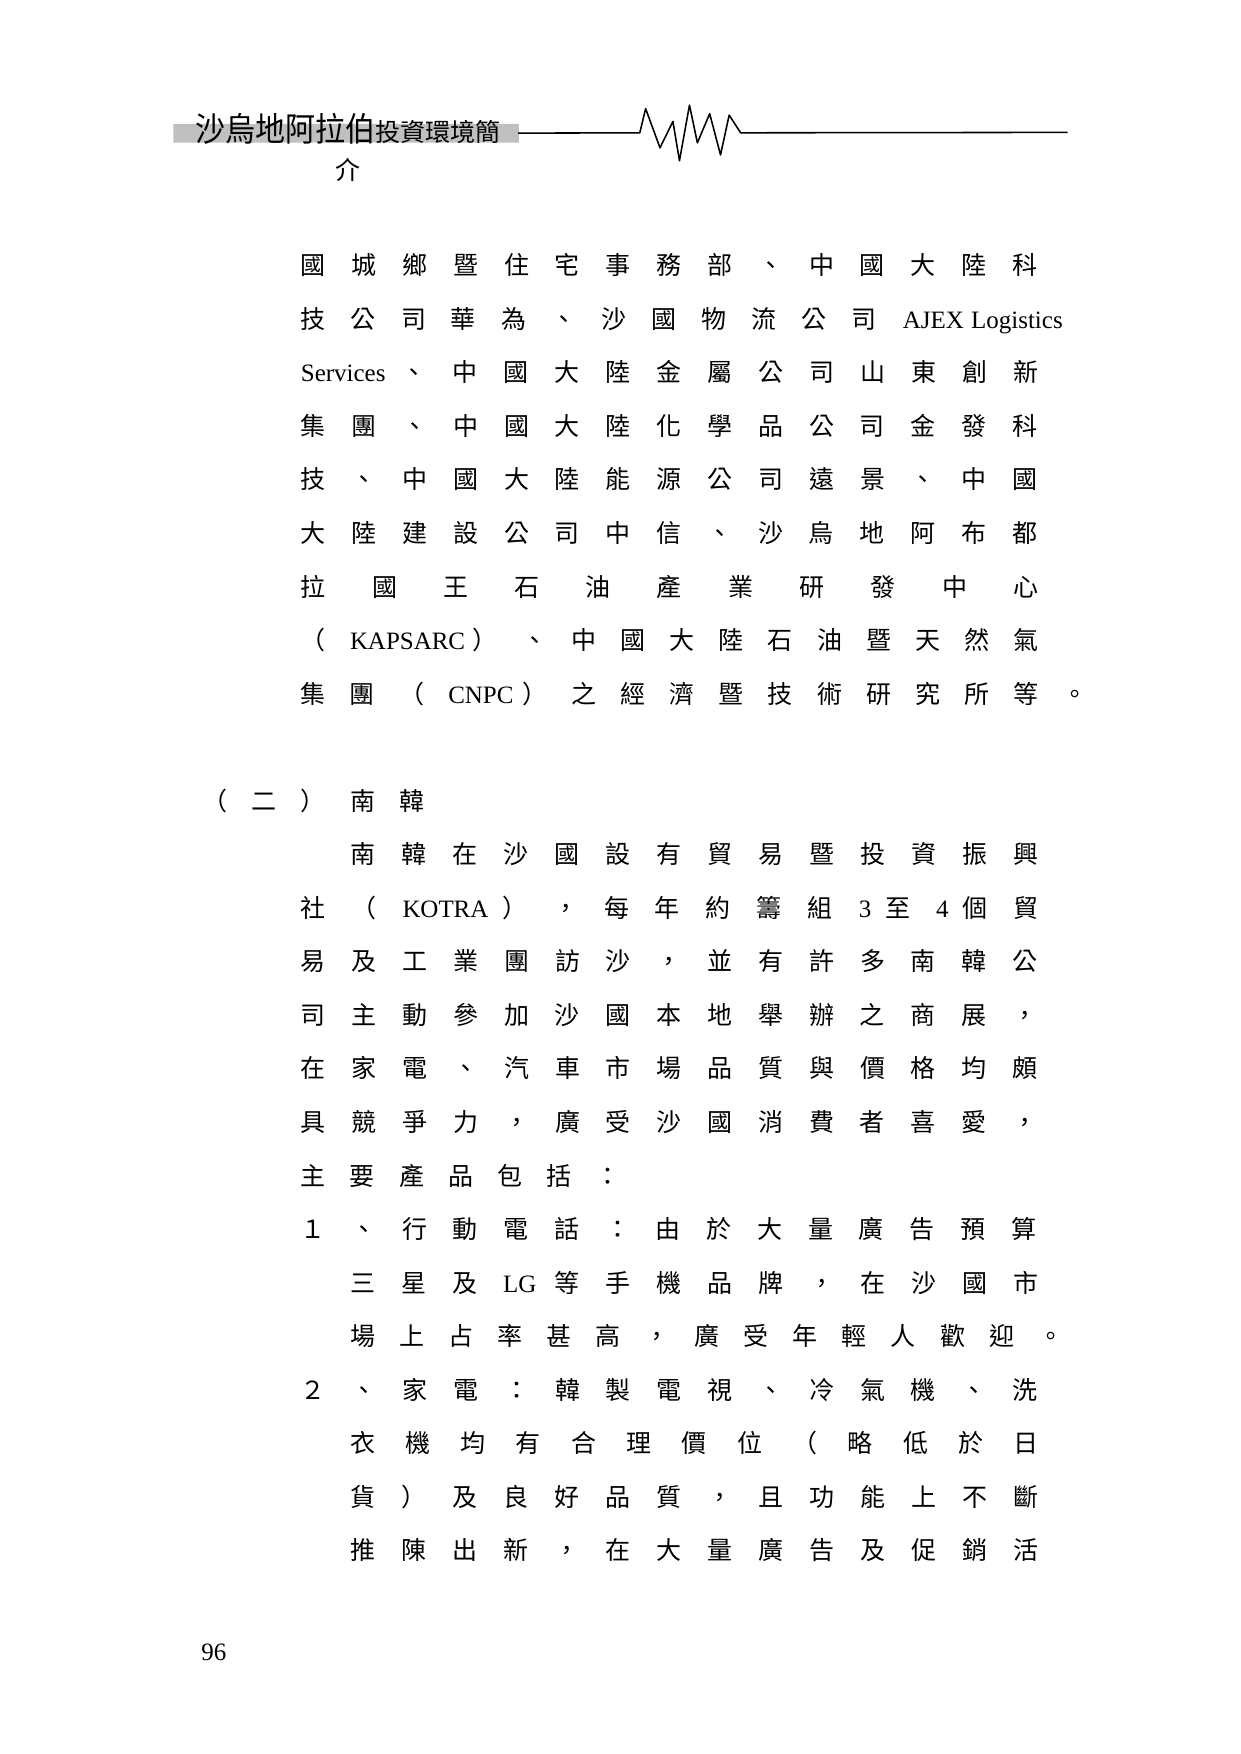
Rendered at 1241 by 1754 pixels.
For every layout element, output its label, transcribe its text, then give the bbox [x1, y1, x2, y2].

text 南韓在沙國設有貿易暨投資振興社（KOTRA），每年約籌組3至4個貿易及工業團訪沙，並有許多南韓公司主動參加沙國本地舉辦之商展，在家電、汽車市場品質與價格均頗具競爭力，廣受沙國消費者喜愛，主要產品包括： [276, 826, 1063, 1201]
text （二）南韓 [202, 773, 1063, 826]
text １、行動電話：由於大量廣告預算，三星及LG等手機品牌，在沙國市場上占率甚高，廣受年輕人歡迎。 [276, 1201, 1063, 1362]
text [276, 237, 1063, 719]
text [276, 1362, 1063, 1576]
